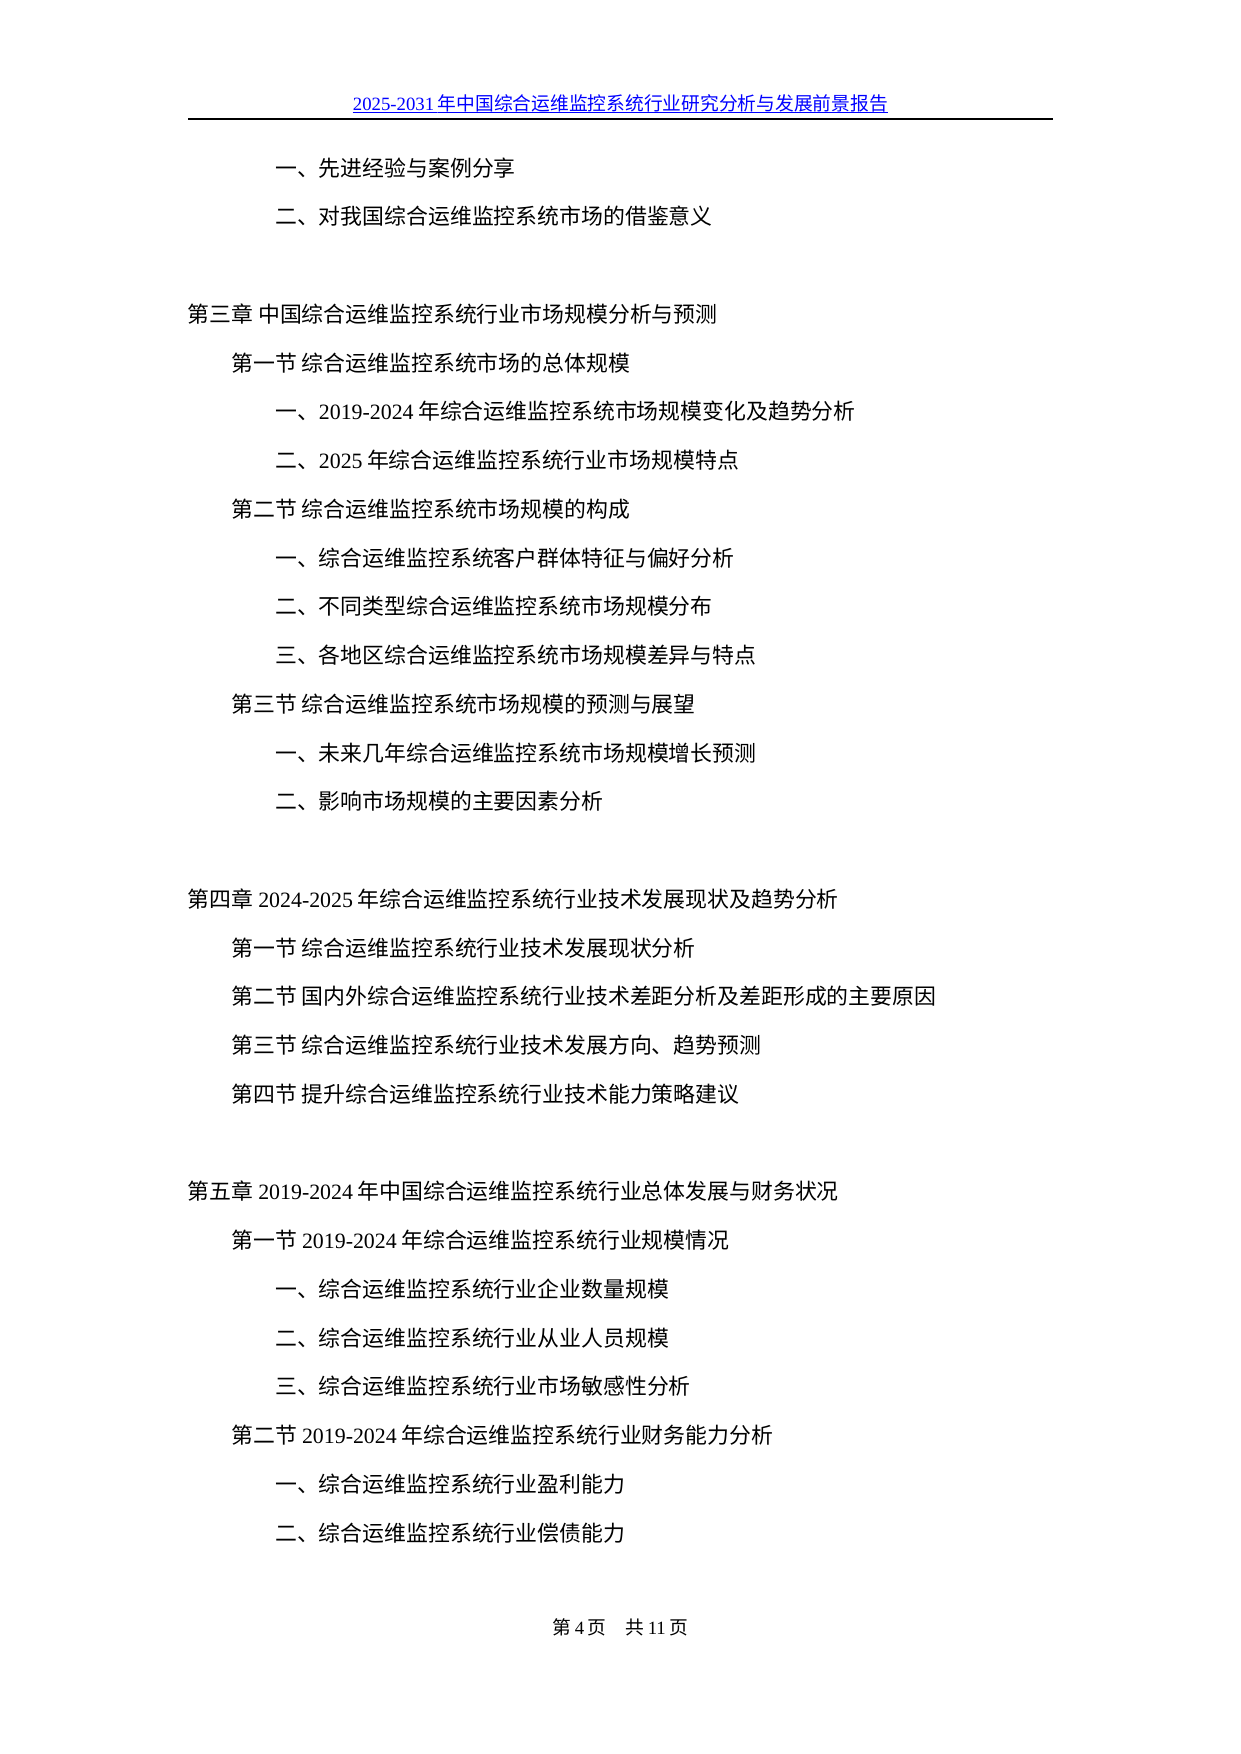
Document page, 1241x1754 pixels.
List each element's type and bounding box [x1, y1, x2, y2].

text [187, 150, 1053, 1548]
